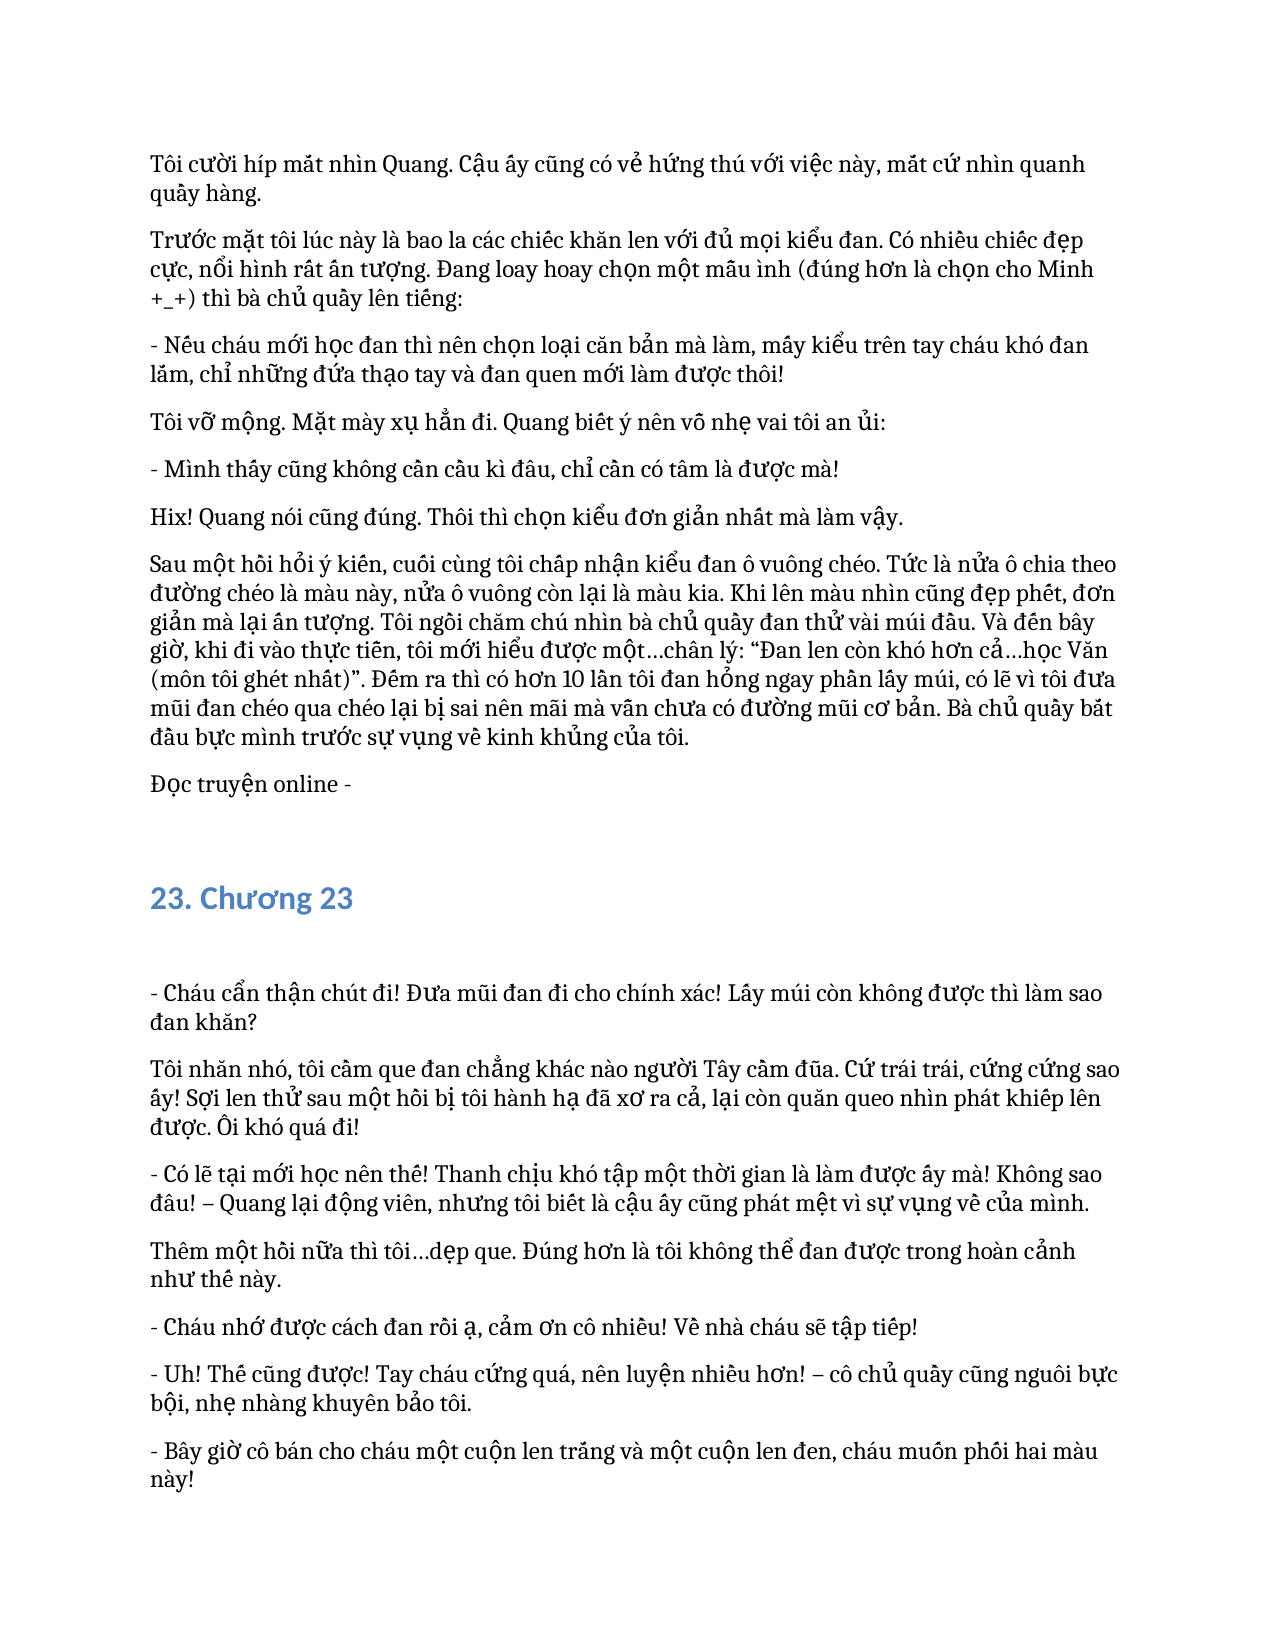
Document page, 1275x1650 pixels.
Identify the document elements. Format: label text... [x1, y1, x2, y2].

text - Cháu nhớ được cách đan rồi ạ, cảm ơn cô nhiều! Về nhà cháu sẽ tập tiếp! [150, 1313, 1125, 1342]
text Tôi nhăn nhó, tôi cầm que đan chẳng khác nào người Tây cầm đũa. Cứ trái trái, cứng cứng sao ấy! Sợi len thử sau một hồi bị tôi hành hạ đã xơ ra cả, lại còn quăn queo nhìn phát khiếp lên được. Ôi khó quá đi! [150, 1055, 1125, 1142]
text Thêm một hồi nữa thì tôi…dẹp que. Đúng hơn là tôi không thể đan được trong hoàn cảnh như thế này. [150, 1237, 1125, 1294]
text Tôi cười híp mắt nhìn Quang. Cậu ấy cũng có vẻ hứng thú với việc này, mắt cứ nhìn quanh quầy hàng. [150, 150, 1125, 207]
text - Uh! Thế cũng được! Tay cháu cứng quá, nên luyện nhiều hơn! – cô chủ quầy cũng nguôi bực bội, nhẹ nhàng khuyên bảo tôi. [150, 1360, 1125, 1418]
text - Nếu cháu mới học đan thì nên chọn loại căn bản mà làm, mấy kiểu trên tay cháu khó đan lắm, chỉ những đứa thạo tay và đan quen mới làm được thôi! [150, 331, 1125, 389]
text - Mình thấy cũng không cần cầu kì đâu, chỉ cần có tâm là được mà! [150, 455, 1125, 484]
text - Bây giờ cô bán cho cháu một cuộn len trắng và một cuộn len đen, cháu muốn phối hai màu này! [150, 1437, 1125, 1494]
text Hix! Quang nói cũng đúng. Thôi thì chọn kiểu đơn giản nhất mà làm vậy. [150, 502, 1125, 531]
text Tôi vỡ mộng. Mặt mày xụ hẳn đi. Quang biết ý nên vỗ nhẹ vai tôi an ủi: [150, 407, 1125, 436]
subtitle 23. Chương 23 [150, 877, 1125, 918]
text - Cháu cẩn thận chút đi! Đưa mũi đan đi cho chính xác! Lấy múi còn không được thì làm sao đan khăn? [150, 922, 1125, 1037]
text Sau một hồi hỏi ý kiến, cuối cùng tôi chấp nhận kiểu đan ô vuông chéo. Tức là nửa ô chia theo đường chéo là màu này, nửa ô vuông còn lại là màu kia. Khi lên màu nhìn cũng đẹp phết, đơn giản mà lại ấn tượng. Tôi ngồi chăm chú nhìn bà chủ quầy đan thử vài múi đầu. Và đến bây giờ, khi đi vào thực tiễn, tôi mới hiểu được một…chân lý: “Đan len còn khó hơn cả…học Văn (môn tôi ghét nhất)”. Đếm ra thì có hơn 10 lần tôi đan hỏng ngay phần lấy múi, có lẽ vì tôi đưa mũi đan chéo qua chéo lại bị sai nên mãi mà vẫn chưa có đường mũi cơ bản. Bà chủ quầy bắt đầu bực mình trước sự vụng về kinh khủng của tôi. [150, 550, 1125, 751]
text - Có lẽ tại mới học nên thế! Thanh chịu khó tập một thời gian là làm được ấy mà! Không sao đâu! – Quang lại động viên, nhưng tôi biết là cậu ấy cũng phát mệt vì sự vụng về của mình. [150, 1160, 1125, 1218]
text Đọc truyện online - [150, 770, 1125, 856]
text Trước mặt tôi lúc này là bao la các chiếc khăn len với đủ mọi kiểu đan. Có nhiều chiếc đẹp cực, nổi hình rất ấn tượng. Đang loay hoay chọn một mẫu ình (đúng hơn là chọn cho Minh +_+) thì bà chủ quầy lên tiếng: [150, 226, 1125, 312]
